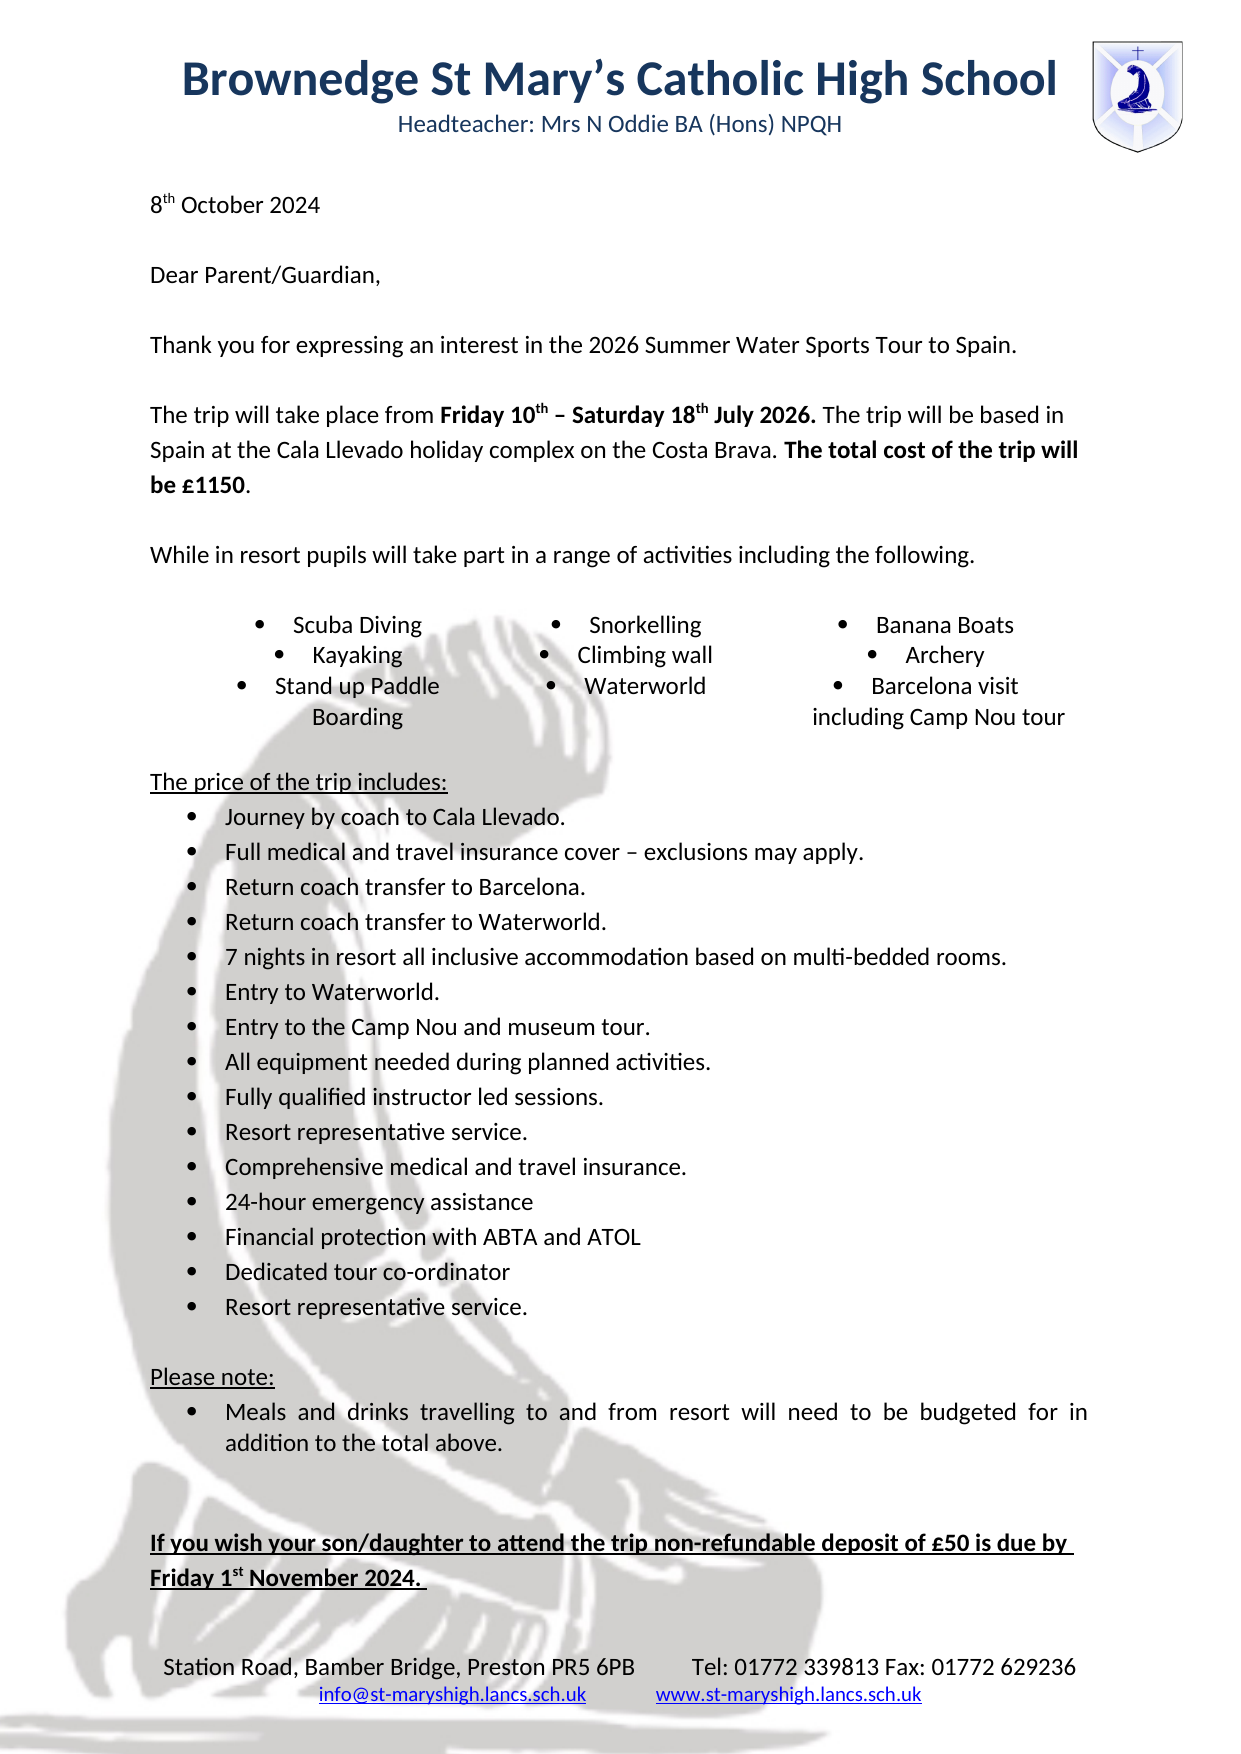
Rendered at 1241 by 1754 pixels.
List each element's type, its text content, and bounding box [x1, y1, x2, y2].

list Return coach transfer to Barcelona. [187, 871, 1090, 902]
list Return coach transfer to Waterworld. [187, 906, 1090, 937]
text The price of the trip includes: [150, 766, 1090, 797]
list Full medical and travel insurance cover – exclusions may apply. [187, 836, 1090, 867]
table_cell Kayaking [150, 640, 490, 670]
list Resort representative service. [187, 1291, 1090, 1322]
list Journey by coach to Cala Llevado. [187, 801, 1090, 832]
list Fully qualified instructor led sessions. [187, 1081, 1090, 1112]
text Thank you for expressing an interest in the 2026 Summer Water Sports Tour to Spain. [150, 329, 1090, 360]
table_cell Stand up Paddle Boarding [150, 670, 490, 731]
list Entry to the Camp Nou and museum tour. [187, 1011, 1090, 1042]
text 8th October 2024 [150, 189, 1090, 220]
list Comprehensive medical and travel insurance. [187, 1151, 1090, 1182]
text Dear Parent/Guardian, [150, 259, 1090, 290]
list All equipment needed during planned activities. [187, 1046, 1090, 1077]
table_header Scuba Diving [150, 609, 490, 640]
table_header Snorkelling [490, 609, 726, 640]
table_header Banana Boats [726, 609, 1089, 640]
text If you wish your son/daughter to attend the trip non-refundable deposit of £50 is due by Friday 1st November 2024. [150, 1527, 1090, 1593]
list Dedicated tour co-ordinator [187, 1256, 1090, 1287]
list Meals and drinks travelling to and from resort will need to be budgeted for in addition to the total above. [187, 1396, 1090, 1457]
list Entry to Waterworld. [187, 976, 1090, 1007]
text The trip will take place from Friday 10th – Saturday 18th July 2026. The trip will be based in Spain at the Cala Llevado holiday complex on the Costa Brava. The total cost of the trip will be £1150. [150, 399, 1090, 500]
picture [0, 0, 1241, 1754]
table_cell Barcelona visit including Camp Nou tour [726, 670, 1089, 731]
text While in resort pupils will take part in a range of activities including the following. [150, 539, 1090, 570]
list Resort representative service. [187, 1116, 1090, 1147]
table_cell Waterworld [490, 670, 726, 731]
table_cell Archery [726, 640, 1089, 670]
list Financial protection with ABTA and ATOL [187, 1221, 1090, 1252]
table_cell Climbing wall [490, 640, 726, 670]
list 7 nights in resort all inclusive accommodation based on multi-bedded rooms. [187, 941, 1090, 972]
list 24-hour emergency assistance [187, 1186, 1090, 1217]
text Please note: [150, 1361, 1090, 1392]
